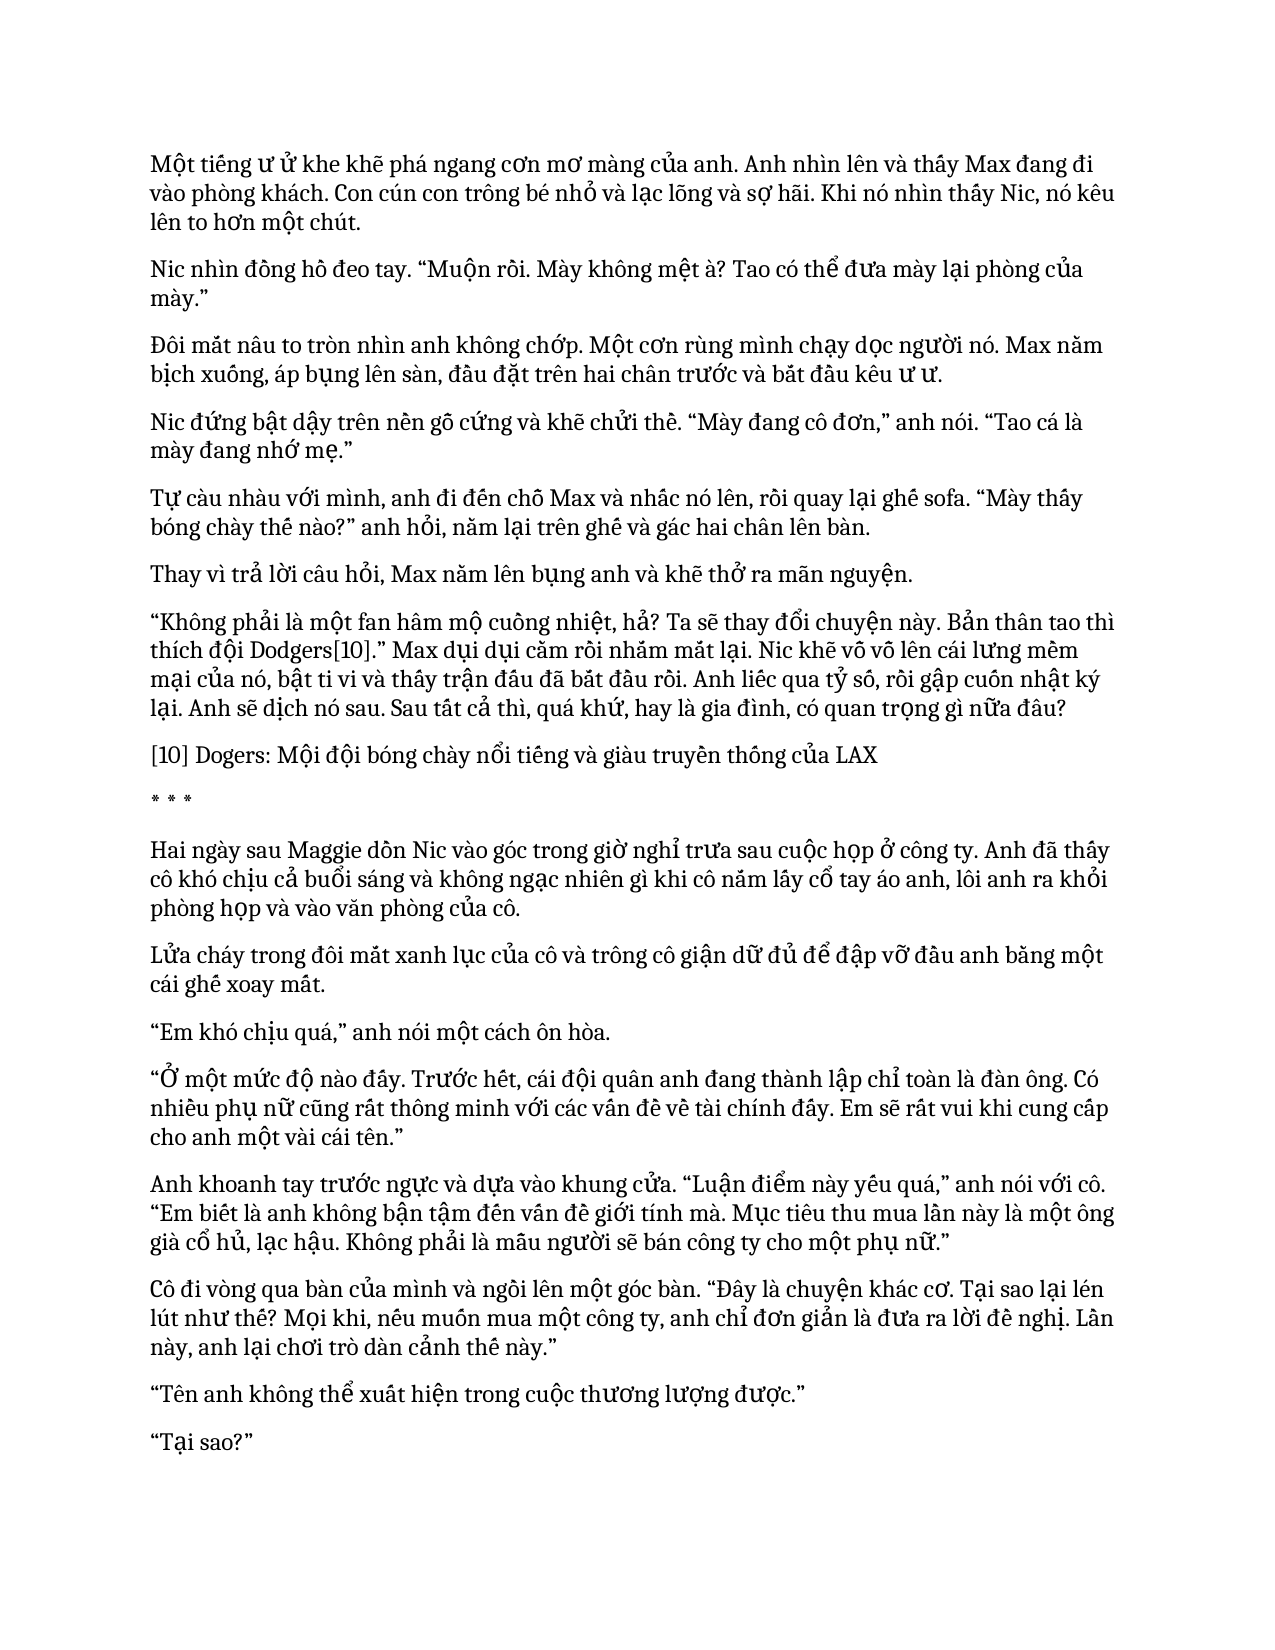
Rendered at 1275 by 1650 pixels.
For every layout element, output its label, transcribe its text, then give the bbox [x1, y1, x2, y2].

text Lửa cháy trong đôi mắt xanh lục của cô và trông cô giận dữ đủ để đập vỡ đầu anh bằng một cái ghế xoay mất. [150, 941, 1125, 999]
text “Em khó chịu quá,” anh nói một cách ôn hòa. [150, 1017, 1125, 1046]
text “Tại sao?” [150, 1427, 1125, 1456]
text Nic nhìn đồng hồ đeo tay. “Muộn rồi. Mày không mệt à? Tao có thể đưa mày lại phòng của mày.” [150, 255, 1125, 312]
text Anh khoanh tay trước ngực và dựa vào khung cửa. “Luận điểm này yếu quá,” anh nói với cô. “Em biết là anh không bận tậm đến vấn đề giới tính mà. Mục tiêu thu mua lần này là một ông già cổ hủ, lạc hậu. Không phải là mẫu người sẽ bán công ty cho một phụ nữ.” [150, 1170, 1125, 1256]
text “Tên anh không thể xuất hiện trong cuộc thương lượng được.” [150, 1380, 1125, 1409]
text “Ở một mức độ nào đấy. Trước hết, cái đội quân anh đang thành lập chỉ toàn là đàn ông. Có nhiều phụ nữ cũng rất thông minh với các vấn đề về tài chính đấy. Em sẽ rất vui khi cung cấp cho anh một vài cái tên.” [150, 1065, 1125, 1151]
text Thay vì trả lời câu hỏi, Max nằm lên bụng anh và khẽ thở ra mãn nguyện. [150, 560, 1125, 589]
text Tự càu nhàu với mình, anh đi đến chỗ Max và nhấc nó lên, rồi quay lại ghế sofa. “Mày thấy bóng chày thế nào?” anh hỏi, nằm lại trên ghế và gác hai chân lên bàn. [150, 484, 1125, 541]
text [10] Dogers: Mội đội bóng chày nổi tiếng và giàu truyền thống của LAX [150, 741, 1125, 770]
text Một tiếng ư ử khe khẽ phá ngang cơn mơ màng của anh. Anh nhìn lên và thấy Max đang đi vào phòng khách. Con cún con trông bé nhỏ và lạc lõng và sợ hãi. Khi nó nhìn thấy Nic, nó kêu lên to hơn một chút. [150, 150, 1125, 236]
text Đôi mắt nâu to tròn nhìn anh không chớp. Một cơn rùng mình chạy dọc người nó. Max nằm bịch xuống, áp bụng lên sàn, đầu đặt trên hai chân trước và bắt đầu kêu ư ư. [150, 331, 1125, 389]
text Nic đứng bật dậy trên nền gỗ cứng và khẽ chửi thề. “Mày đang cô đơn,” anh nói. “Tao cá là mày đang nhớ mẹ.” [150, 407, 1125, 465]
text * * * [150, 789, 1125, 817]
text “Không phải là một fan hâm mộ cuồng nhiệt, hả? Ta sẽ thay đổi chuyện này. Bản thân tao thì thích đội Dodgers[10].” Max dụi dụi cằm rồi nhắm mắt lại. Nic khẽ vỗ vỗ lên cái lưng mềm mại của nó, bật ti vi và thấy trận đấu đã bắt đầu rồi. Anh liếc qua tỷ số, rồi gập cuốn nhật ký lại. Anh sẽ dịch nó sau. Sau tất cả thì, quá khứ, hay là gia đình, có quan trọng gì nữa đâu? [150, 607, 1125, 722]
text Hai ngày sau Maggie dồn Nic vào góc trong giờ nghỉ trưa sau cuộc họp ở công ty. Anh đã thấy cô khó chịu cả buổi sáng và không ngạc nhiên gì khi cô nắm lấy cổ tay áo anh, lôi anh ra khỏi phòng họp và vào văn phòng của cô. [150, 836, 1125, 922]
text Cô đi vòng qua bàn của mình và ngồi lên một góc bàn. “Đây là chuyện khác cơ. Tại sao lại lén lút như thế? Mọi khi, nếu muốn mua một công ty, anh chỉ đơn giản là đưa ra lời đề nghị. Lần này, anh lại chơi trò dàn cảnh thế này.” [150, 1275, 1125, 1361]
